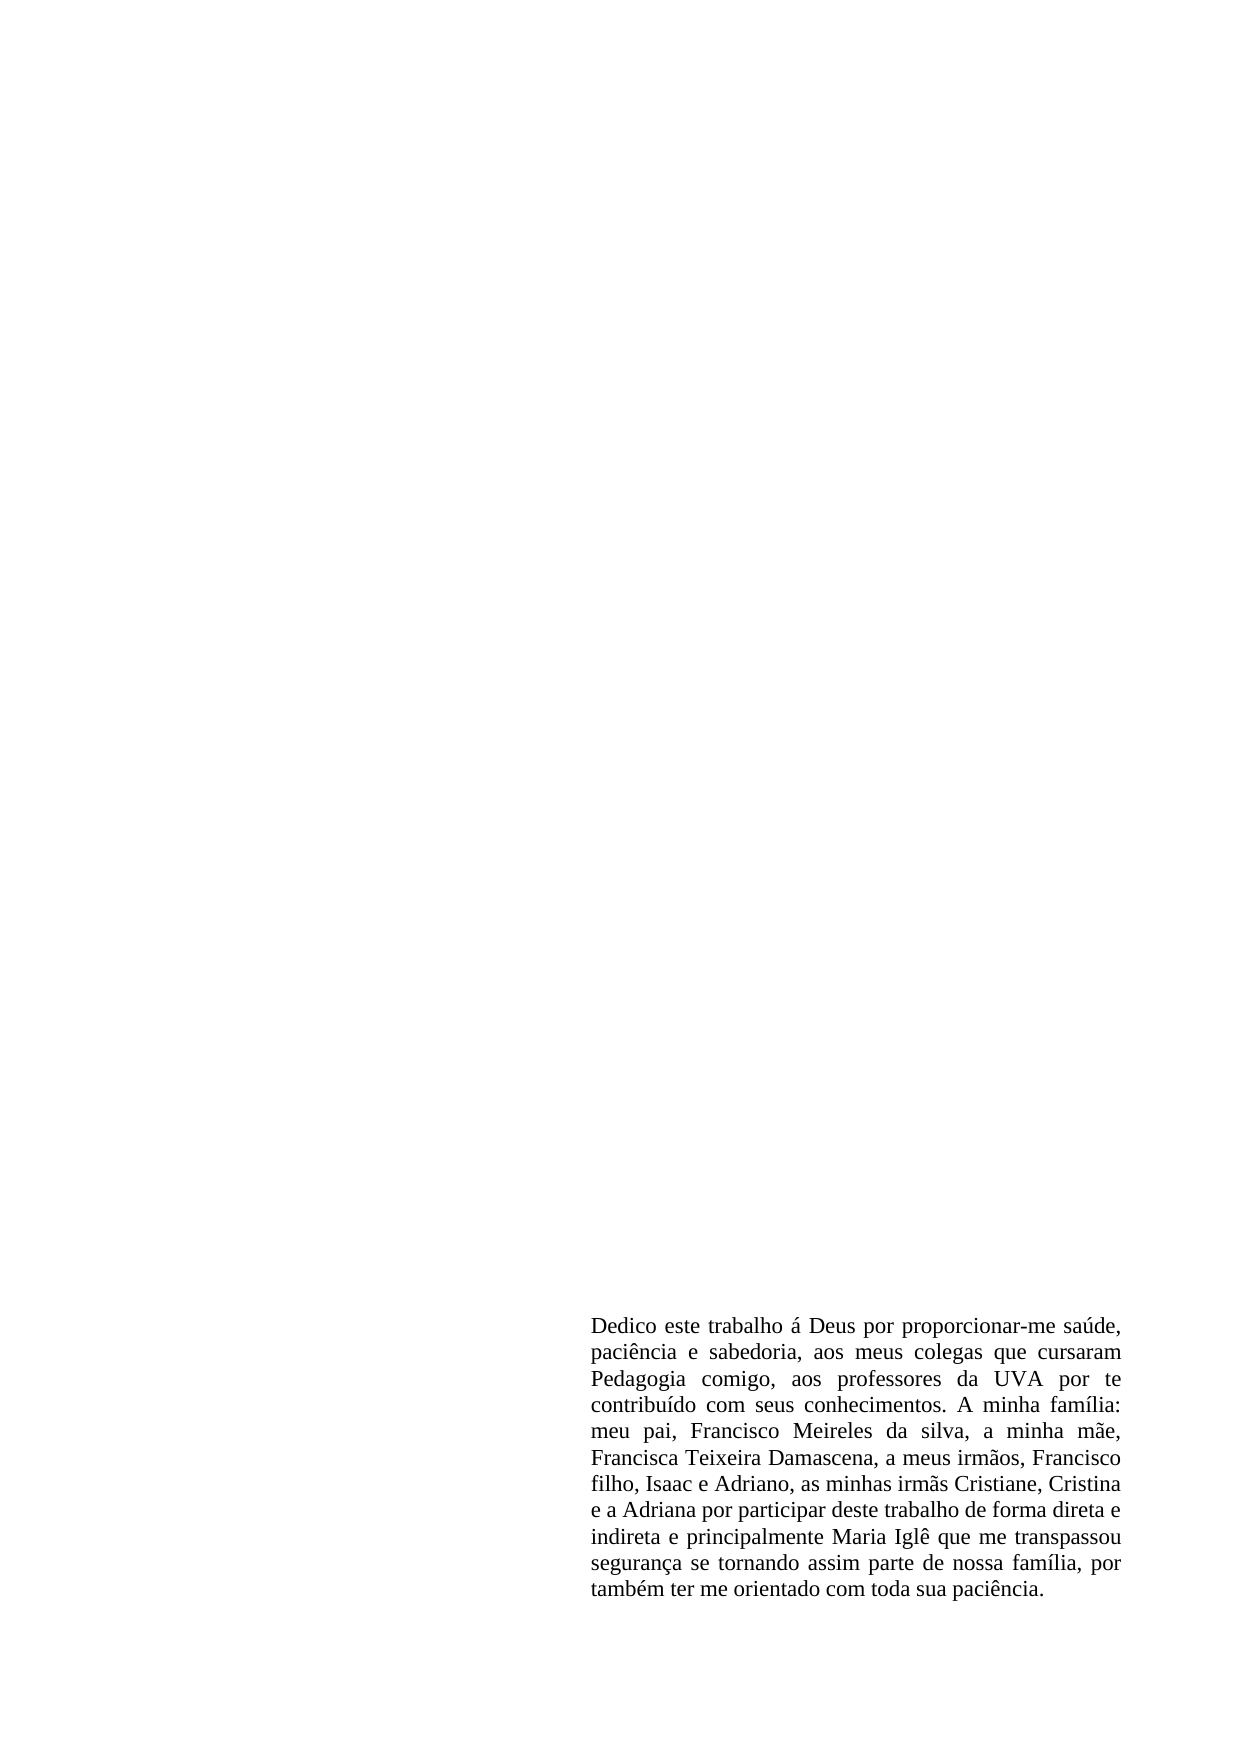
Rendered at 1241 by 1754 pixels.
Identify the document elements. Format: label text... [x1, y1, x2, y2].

text Dedico este trabalho á Deus por proporcionar-me saúde, paciência e sabedoria, aos meus colegas que cursaram Pedagogia comigo, aos professores da UVA por te contribuído com seus conhecimentos. A minha família: meu pai, Francisco Meireles da silva, a minha mãe, Francisca Teixeira Damascena, a meus irmãos, Francisco filho, Isaac e Adriano, as minhas irmãs Cristiane, Cristina e a Adriana por participar deste trabalho de forma direta e indireta e principalmente Maria Iglê que me transpassou segurança se tornando assim parte de nossa família, por também ter me orientado com toda sua paciência. [591, 1312, 1122, 1602]
